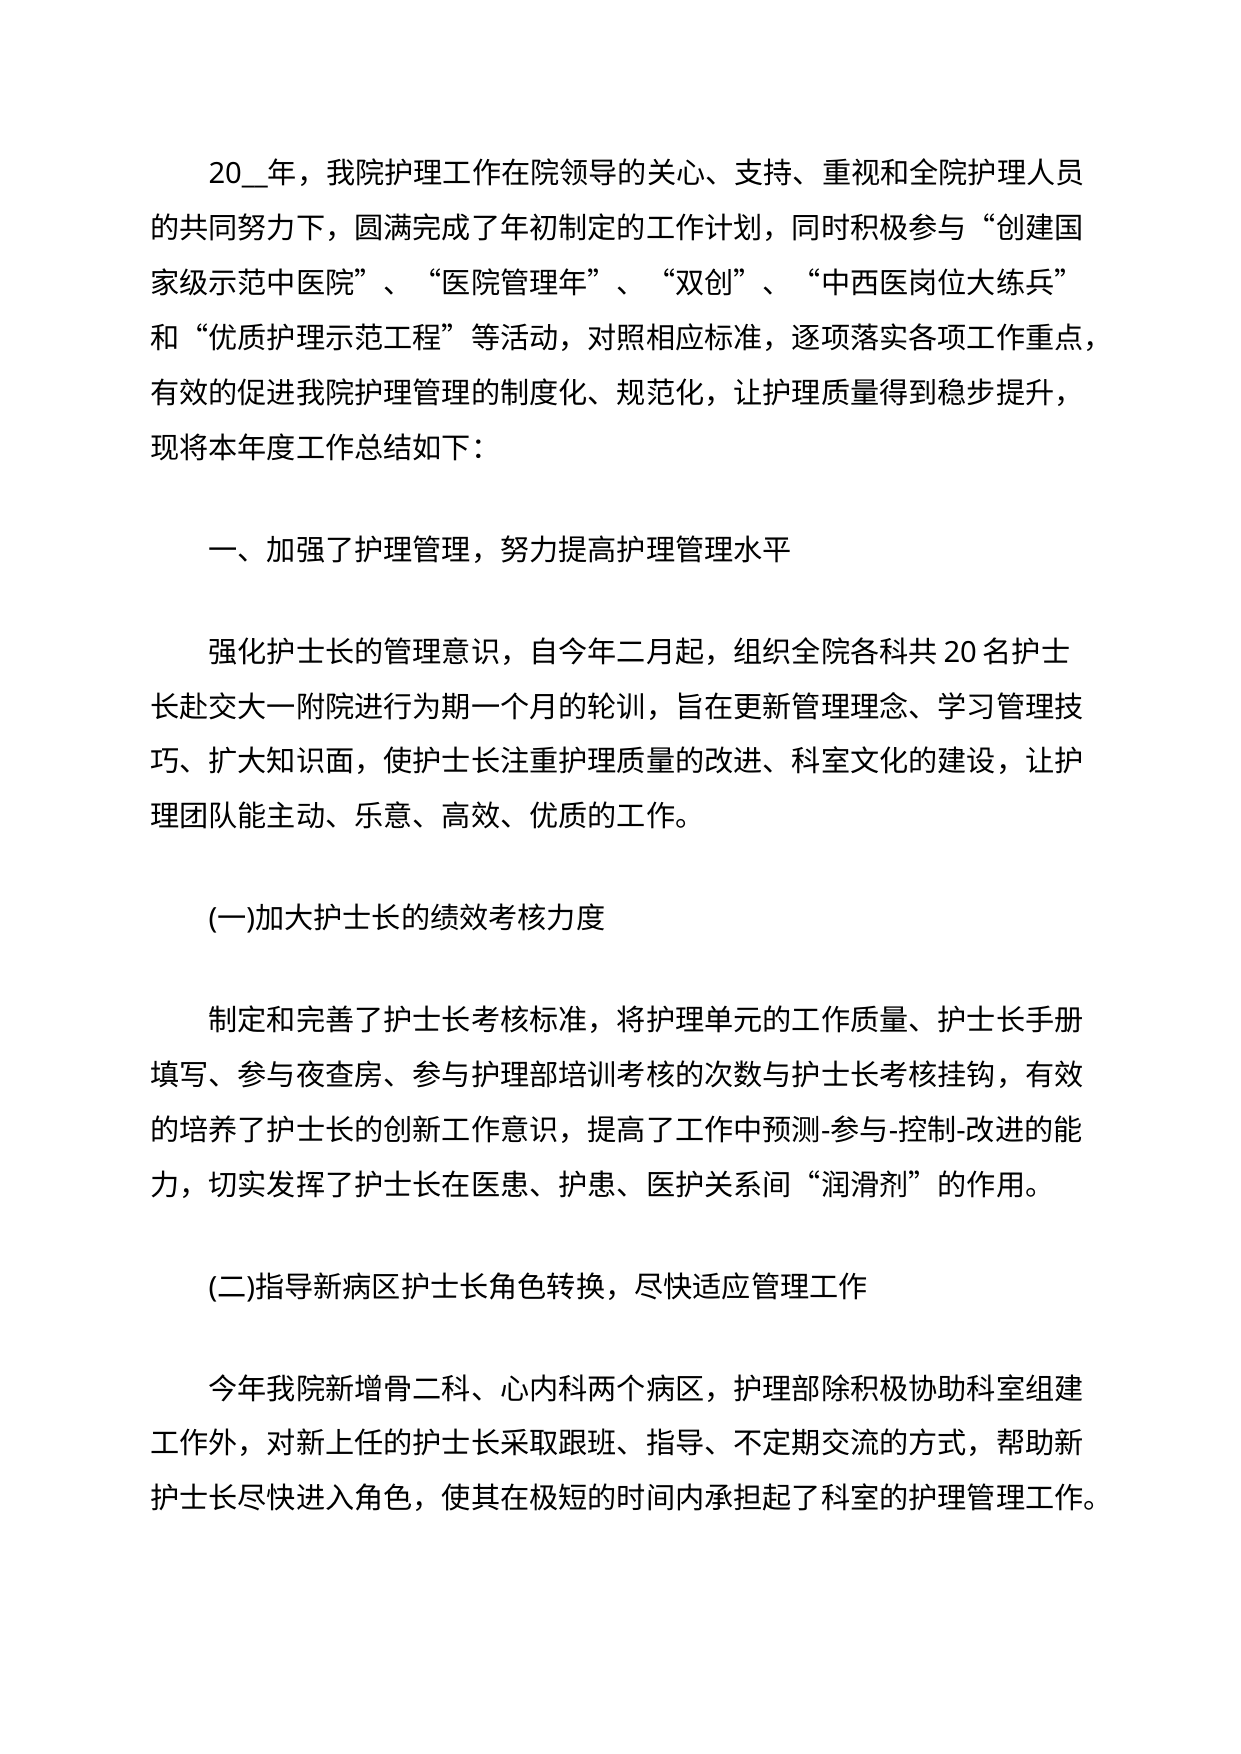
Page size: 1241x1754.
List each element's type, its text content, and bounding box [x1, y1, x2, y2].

text (一)加大护士长的绩效考核力度 [150, 895, 1090, 937]
text 强化护士长的管理意识，自今年二月起，组织全院各科共20名护士长赴交大一附院进行为期一个月的轮训，旨在更新管理理念、学习管理技巧、扩大知识面，使护士长注重护理质量的改进、科室文化的建设，让护理团队能主动、乐意、高效、优质的工作。 [150, 628, 1090, 835]
text 20__年，我院护理工作在院领导的关心、支持、重视和全院护理人员的共同努力下，圆满完成了年初制定的工作计划，同时积极参与“创建国家级示范中医院”、“医院管理年”、“双创”、“中西医岗位大练兵”和“优质护理示范工程”等活动，对照相应标准，逐项落实各项工作重点，有效的促进我院护理管理的制度化、规范化，让护理质量得到稳步提升，现将本年度工作总结如下： [150, 150, 1090, 467]
text 一、加强了护理管理，努力提高护理管理水平 [150, 526, 1090, 569]
text 今年我院新增骨二科、心内科两个病区，护理部除积极协助科室组建工作外，对新上任的护士长采取跟班、指导、不定期交流的方式，帮助新护士长尽快进入角色，使其在极短的时间内承担起了科室的护理管理工作。 [150, 1365, 1090, 1517]
text (二)指导新病区护士长角色转换，尽快适应管理工作 [150, 1263, 1090, 1306]
text 制定和完善了护士长考核标准，将护理单元的工作质量、护士长手册填写、参与夜查房、参与护理部培训考核的次数与护士长考核挂钩，有效的培养了护士长的创新工作意识，提高了工作中预测-参与-控制-改进的能力，切实发挥了护士长在医患、护患、医护关系间“润滑剂”的作用。 [150, 997, 1090, 1204]
